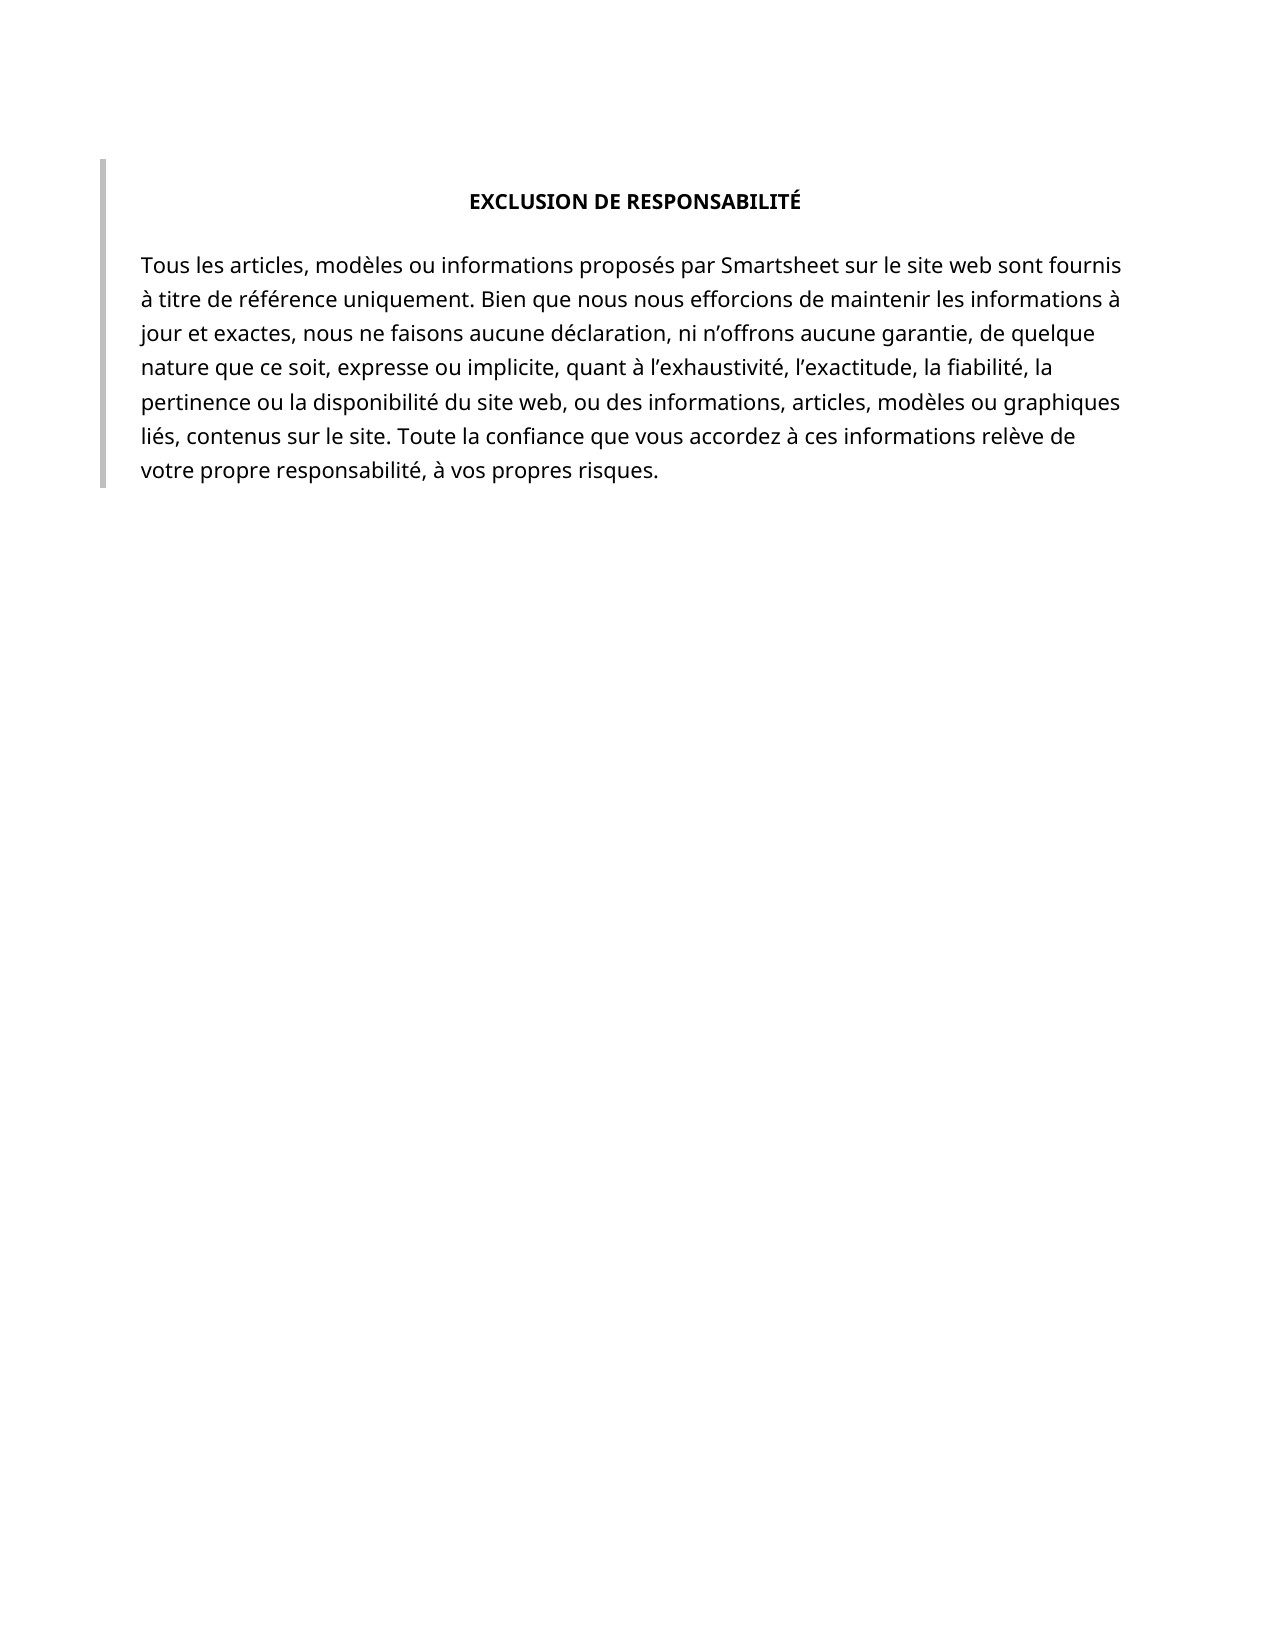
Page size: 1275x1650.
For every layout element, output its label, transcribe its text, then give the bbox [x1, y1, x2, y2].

table_header EXCLUSION DE RESPONSABILITÉ Tous les articles, modèles ou informations proposés par Smartsheet sur le site web sont fournis à titre de référence uniquement. Bien que nous nous efforcions de maintenir les informations à jour et exactes, nous ne faisons aucune déclaration, ni n’offrons aucune garantie, de quelque nature que ce soit, expresse ou implicite, quant à l’exhaustivité, l’exactitude, la fiabilité, la pertinence ou la disponibilité du site web, ou des informations, articles, modèles ou graphiques liés, contenus sur le site. Toute la confiance que vous accordez à ces informations relève de votre propre responsabilité, à vos propres risques. [106, 159, 1141, 488]
